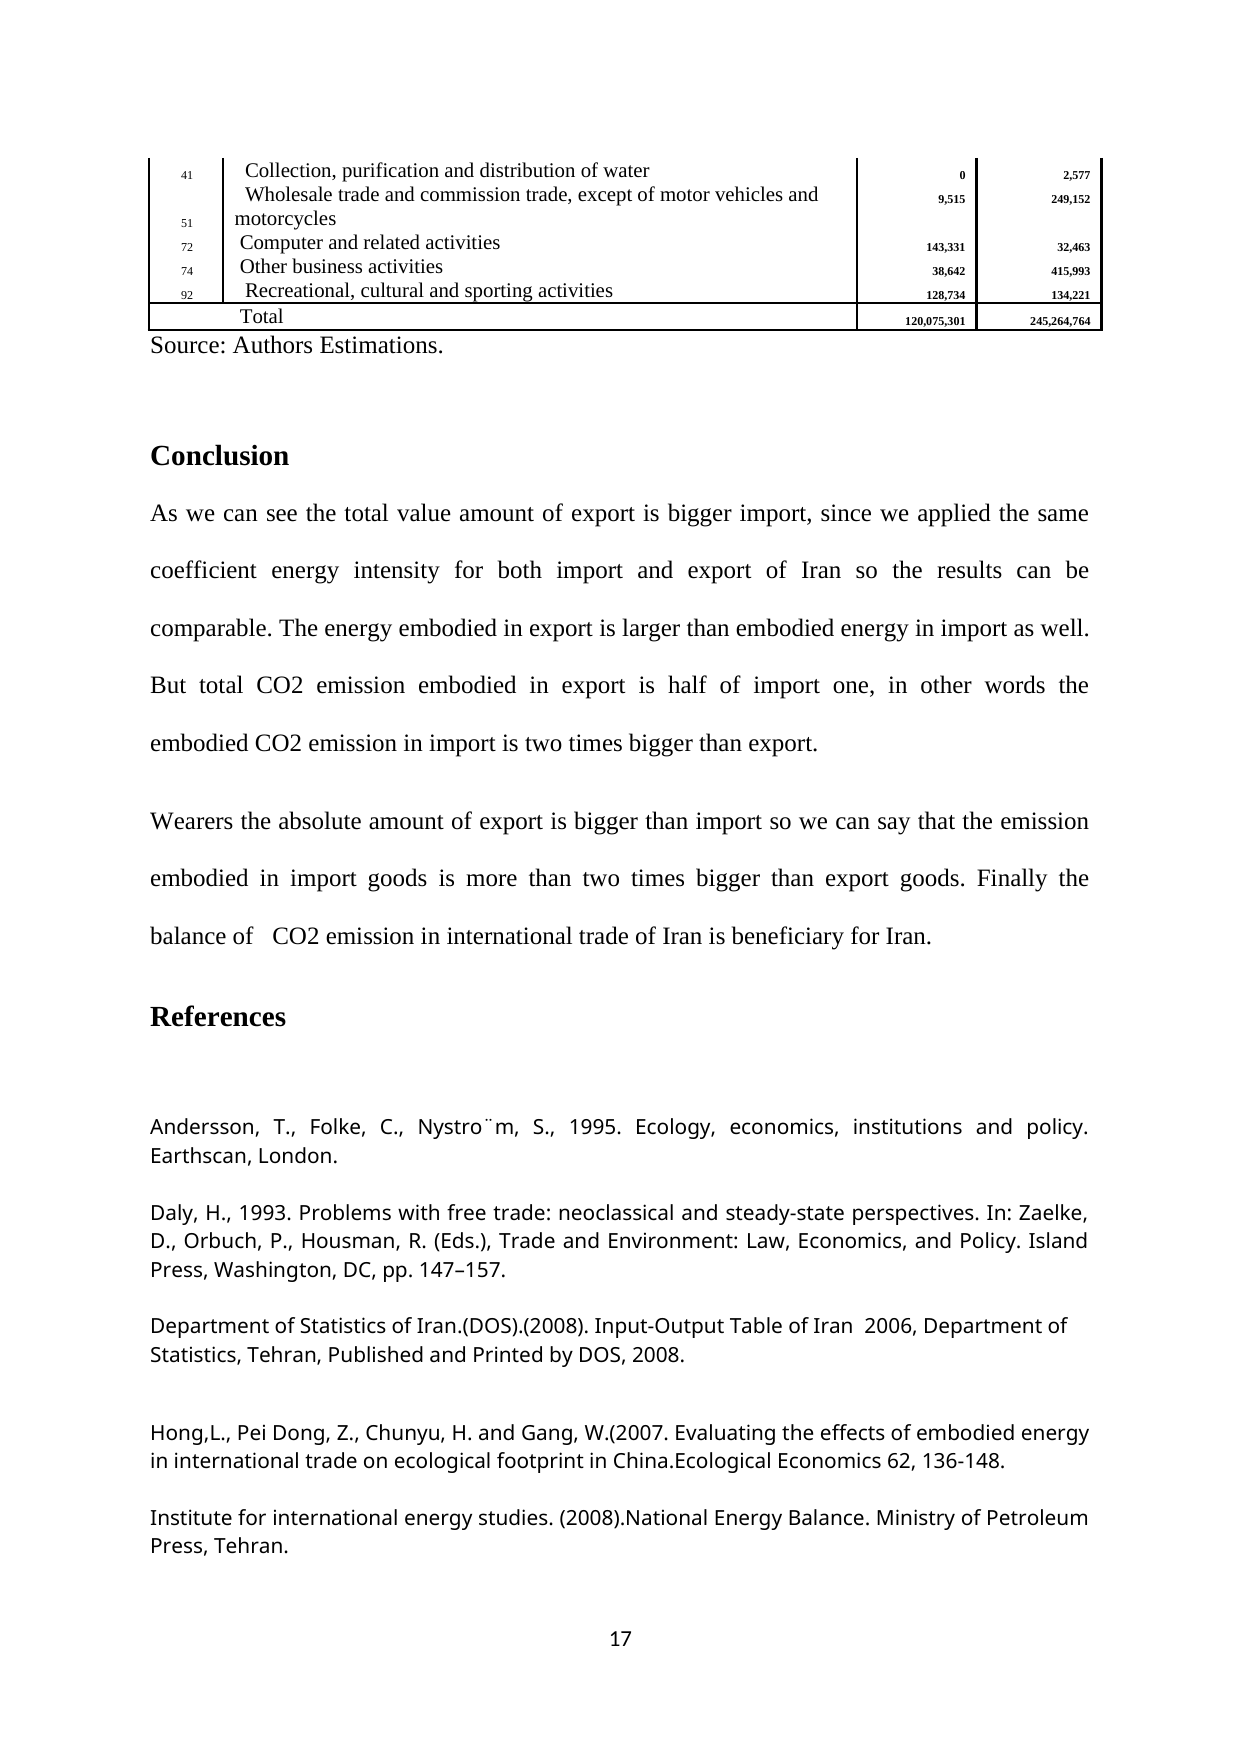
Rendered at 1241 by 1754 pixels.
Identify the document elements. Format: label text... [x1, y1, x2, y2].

table_cell 9,515 [858, 182, 975, 230]
text Andersson, T., Folke, C., Nystro¨m, S., 1995. Ecology, economics, institutions and policy. Earthscan, London. [150, 1112, 1090, 1169]
table_cell 143,331 [858, 230, 975, 254]
table_cell [150, 304, 223, 328]
text Conclusion [150, 438, 1090, 472]
table_cell 245,264,764 [978, 304, 1100, 328]
text Source: Authors Estimations. [150, 331, 1090, 359]
table_cell Total [223, 304, 856, 328]
text Hong,L., Pei Dong, Z., Chunyu, H. and Gang, W.(2007. Evaluating the effects of embodied energy in international trade on ecological footprint in China.Ecological Economics 62, 136-148. [150, 1418, 1090, 1474]
text References [150, 999, 1090, 1033]
table_cell 0 [858, 158, 975, 182]
text As we can see the total value amount of export is bigger import, since we applied the same coefficient energy intensity for both import and export of Iran so the results can be comparable. The energy embodied in export is larger than embodied energy in import as well. But total CO2 emission embodied in export is half of import one, in other words the embodied CO2 emission in import is two times bigger than export. [150, 498, 1090, 756]
table_cell 134,221 [978, 278, 1100, 302]
table_cell 38,642 [858, 254, 975, 278]
table_cell 72 [150, 230, 222, 254]
table_cell 32,463 [978, 230, 1100, 254]
table_cell 128,734 [858, 278, 975, 302]
table_cell 120,075,301 [858, 304, 975, 328]
table_cell Wholesale trade and commission trade, except of motor vehicles and motorcycles [224, 182, 856, 230]
table_cell Computer and related activities [224, 230, 856, 254]
table_cell Collection, purification and distribution of water [224, 158, 856, 182]
table_cell 41 [150, 158, 222, 182]
text Institute for international energy studies. (2008).National Energy Balance. Ministry of Petroleum Press, Tehran. [150, 1503, 1090, 1560]
table_cell 415,993 [978, 254, 1100, 278]
table_cell 249,152 [978, 182, 1100, 230]
text Wearers the absolute amount of export is bigger than import so we can say that the emission embodied in import goods is more than two times bigger than export goods. Finally the balance of CO2 emission in international trade of Iran is beneficiary for Iran. [150, 806, 1090, 950]
text Department of Statistics of Iran.(DOS).(2008). Input-Output Table of Iran 2006, Department of Statistics, Tehran, Published and Printed by DOS, 2008. [150, 1312, 1090, 1368]
table_cell Recreational, cultural and sporting activities [224, 278, 856, 302]
table_cell 2,577 [978, 158, 1100, 182]
text Daly, H., 1993. Problems with free trade: neoclassical and steady-state perspectives. In: Zaelke, D., Orbuch, P., Housman, R. (Eds.), Trade and Environment: Law, Economics, and Policy. Island Press, Washington, DC, pp. 147–157. [150, 1198, 1090, 1283]
table_cell Other business activities [224, 254, 856, 278]
table_cell 51 [150, 182, 222, 230]
table_cell 74 [150, 254, 222, 278]
table_cell 92 [150, 278, 222, 302]
